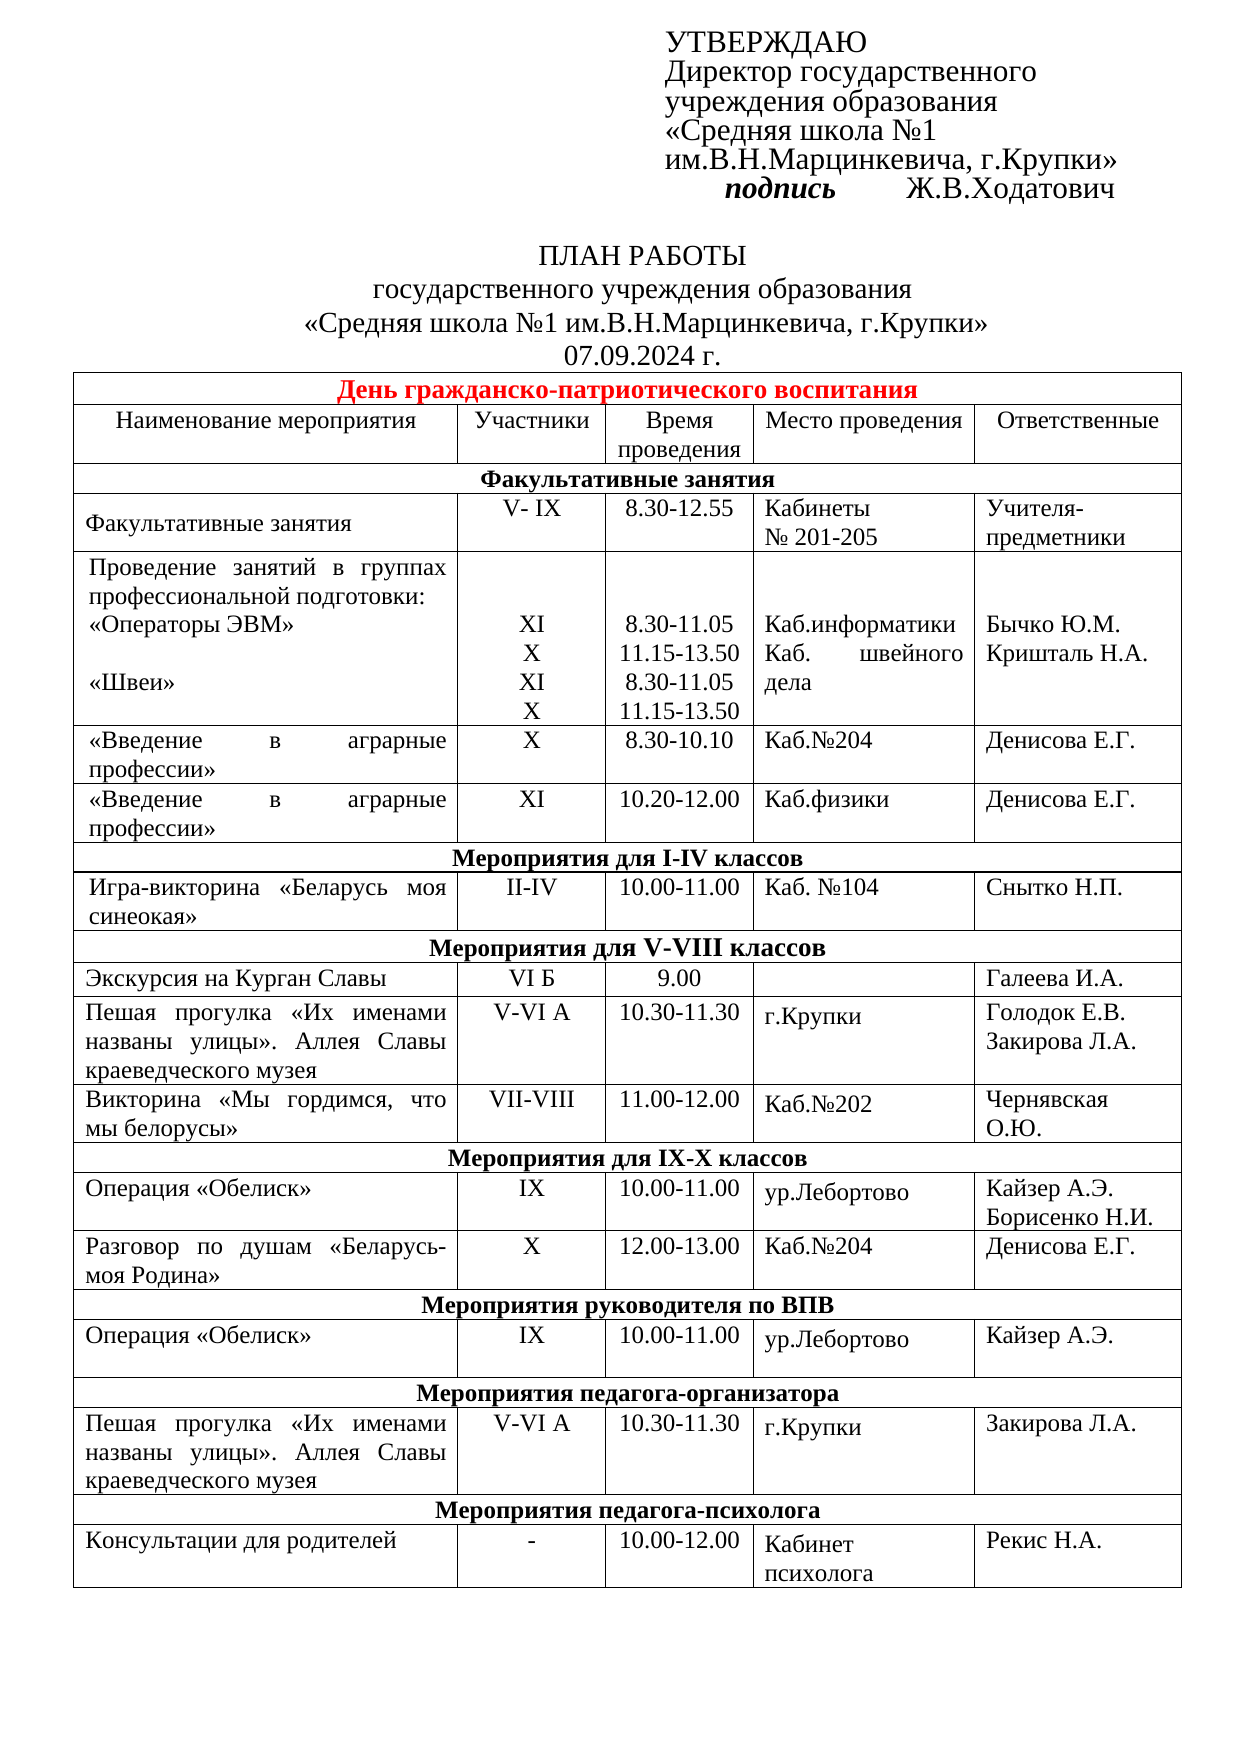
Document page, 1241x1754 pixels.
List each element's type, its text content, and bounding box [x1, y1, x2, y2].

table_cell Факультативные занятия [74, 464, 1181, 492]
table_cell Каб.№202 [754, 1085, 974, 1142]
table_cell 10.00-11.00 [606, 873, 753, 930]
table_cell IX [458, 1320, 605, 1377]
table_cell 10.00-11.00 [606, 1320, 753, 1377]
table_cell - [458, 1525, 605, 1587]
table_cell Голодок Е.В. Закирова Л.А. [975, 997, 1181, 1083]
table_cell Кайзер А.Э. [975, 1320, 1181, 1377]
table_cell 10.20-12.00 [606, 784, 753, 842]
table_cell г.Крупки [754, 1408, 974, 1494]
table_cell Снытко Н.П. [975, 873, 1181, 930]
table_cell Разговор по душам «Беларусь-моя Родина» [74, 1231, 457, 1289]
table_cell [754, 963, 974, 996]
table_cell 8.30-11.05 11.15-13.50 8.30-11.05 11.15-13.50 [606, 552, 753, 724]
table_cell 8.30-10.10 [606, 726, 753, 783]
table_cell Денисова Е.Г. [975, 726, 1181, 783]
table_cell Викторина «Мы гордимся, что мы белорусы» [74, 1085, 457, 1142]
table_cell Мероприятия для V-VIII классов [74, 931, 1181, 962]
table_cell Пешая прогулка «Их именами названы улицы». Аллея Славы краеведческого музея [317, 1408, 457, 1494]
table_cell 11.00-12.00 [606, 1085, 753, 1142]
table_cell Кабинеты № 201-205 [754, 494, 974, 551]
table_cell Кайзер А.Э. Борисенко Н.И. [975, 1173, 1181, 1230]
table_cell Мероприятия для I-IV классов [74, 843, 1181, 871]
table_cell г.Крупки [754, 997, 974, 1083]
text Директор государственного [0, 58, 1196, 88]
table_cell Наименование мероприятия [74, 405, 457, 463]
table_cell II-IV [458, 873, 605, 930]
table_cell Рекис Н.А. [975, 1525, 1181, 1587]
table_cell V- IX [458, 494, 605, 551]
table_cell V-VI А [458, 997, 605, 1083]
table_cell ур.Лебортово [754, 1173, 974, 1230]
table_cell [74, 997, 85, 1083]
table_cell Место проведения [754, 405, 974, 463]
table_cell «Введение в аграрные профессии» [74, 726, 457, 783]
table_cell XI X XI X [458, 552, 605, 724]
table_cell Галеева И.А. [975, 963, 1181, 996]
table_cell Учителя-предметники [975, 494, 1181, 551]
table_cell XI [458, 784, 605, 842]
table_cell Время проведения [606, 405, 753, 463]
table_cell Консультации для родителей [74, 1525, 457, 1587]
table_cell Каб.информатики Каб. швейного дела [754, 552, 974, 724]
text ПЛАН РАБОТЫ [89, 238, 1196, 271]
table_cell Бычко Ю.М. Кришталь Н.А. [975, 552, 1181, 724]
table_cell Чернявская О.Ю. [975, 1085, 1181, 1142]
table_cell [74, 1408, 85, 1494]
table_cell Факультативные занятия [74, 494, 457, 551]
text государственного учреждения образования [89, 271, 1196, 305]
table_cell Операция «Обелиск» [74, 1173, 457, 1230]
table_cell X [458, 1231, 605, 1289]
text 07.09.2024 г. [89, 338, 1196, 372]
table_cell Операция «Обелиск» [74, 1320, 457, 1377]
table_cell Мероприятия руководителя по ВПВ [74, 1290, 1181, 1319]
text учреждения образования [0, 88, 1196, 117]
table_cell VI Б [458, 963, 605, 996]
text им.В.Н.Марцинкевича, г.Крупки» [0, 146, 1196, 175]
table_cell Участники [458, 405, 605, 463]
table_cell V-VI А [458, 1408, 605, 1494]
table_cell X [458, 726, 605, 783]
table_cell ур.Лебортово [754, 1320, 974, 1377]
table_cell Пешая прогулка «Их именами названы улицы». Аллея Славы краеведческого музея [317, 997, 457, 1083]
table_cell Закирова Л.А. [975, 1408, 1181, 1494]
table_cell 9.00 [606, 963, 753, 996]
table_cell Каб. №104 [754, 873, 974, 930]
table_cell Каб.№204 [754, 1231, 974, 1289]
text «Средняя школа №1 [0, 117, 1196, 146]
table_cell Мероприятия для IX-X классов [74, 1143, 1181, 1172]
table_cell VII-VIII [458, 1085, 605, 1142]
table_cell Ответственные [975, 405, 1181, 463]
text подпись Ж.В.Ходатович [0, 175, 1196, 204]
table_cell Мероприятия педагога-организатора [74, 1378, 1181, 1407]
table_cell Мероприятия педагога-психолога [74, 1495, 1181, 1524]
text УТВЕРЖДАЮ [0, 29, 1196, 58]
table_cell Кабинет психолога [754, 1525, 974, 1587]
table_cell Игра-викторина «Беларусь моя синеокая» [74, 873, 457, 930]
table_cell Каб.физики [754, 784, 974, 842]
table_cell Денисова Е.Г. [975, 1231, 1181, 1289]
table_cell 12.00-13.00 [606, 1231, 753, 1289]
table_cell 8.30-12.55 [606, 494, 753, 551]
table_cell 10.00-12.00 [606, 1525, 753, 1587]
table_cell IX [458, 1173, 605, 1230]
table_cell 10.30-11.30 [606, 997, 753, 1083]
table_cell Денисова Е.Г. [975, 784, 1181, 842]
text «Средняя школа №1 им.В.Н.Марцинкевича, г.Крупки» [89, 305, 1196, 338]
table_header День гражданско-патриотического воспитания [74, 373, 1181, 404]
table_cell 10.30-11.30 [606, 1408, 753, 1494]
table_cell Каб.№204 [754, 726, 974, 783]
table_cell «Введение в аграрные профессии» [74, 784, 457, 842]
table_cell 10.00-11.00 [606, 1173, 753, 1230]
table_cell Проведение занятий в группах профессиональной подготовки: «Операторы ЭВМ» «Швеи» [74, 552, 457, 724]
table_cell Экскурсия на Курган Славы [74, 963, 457, 996]
